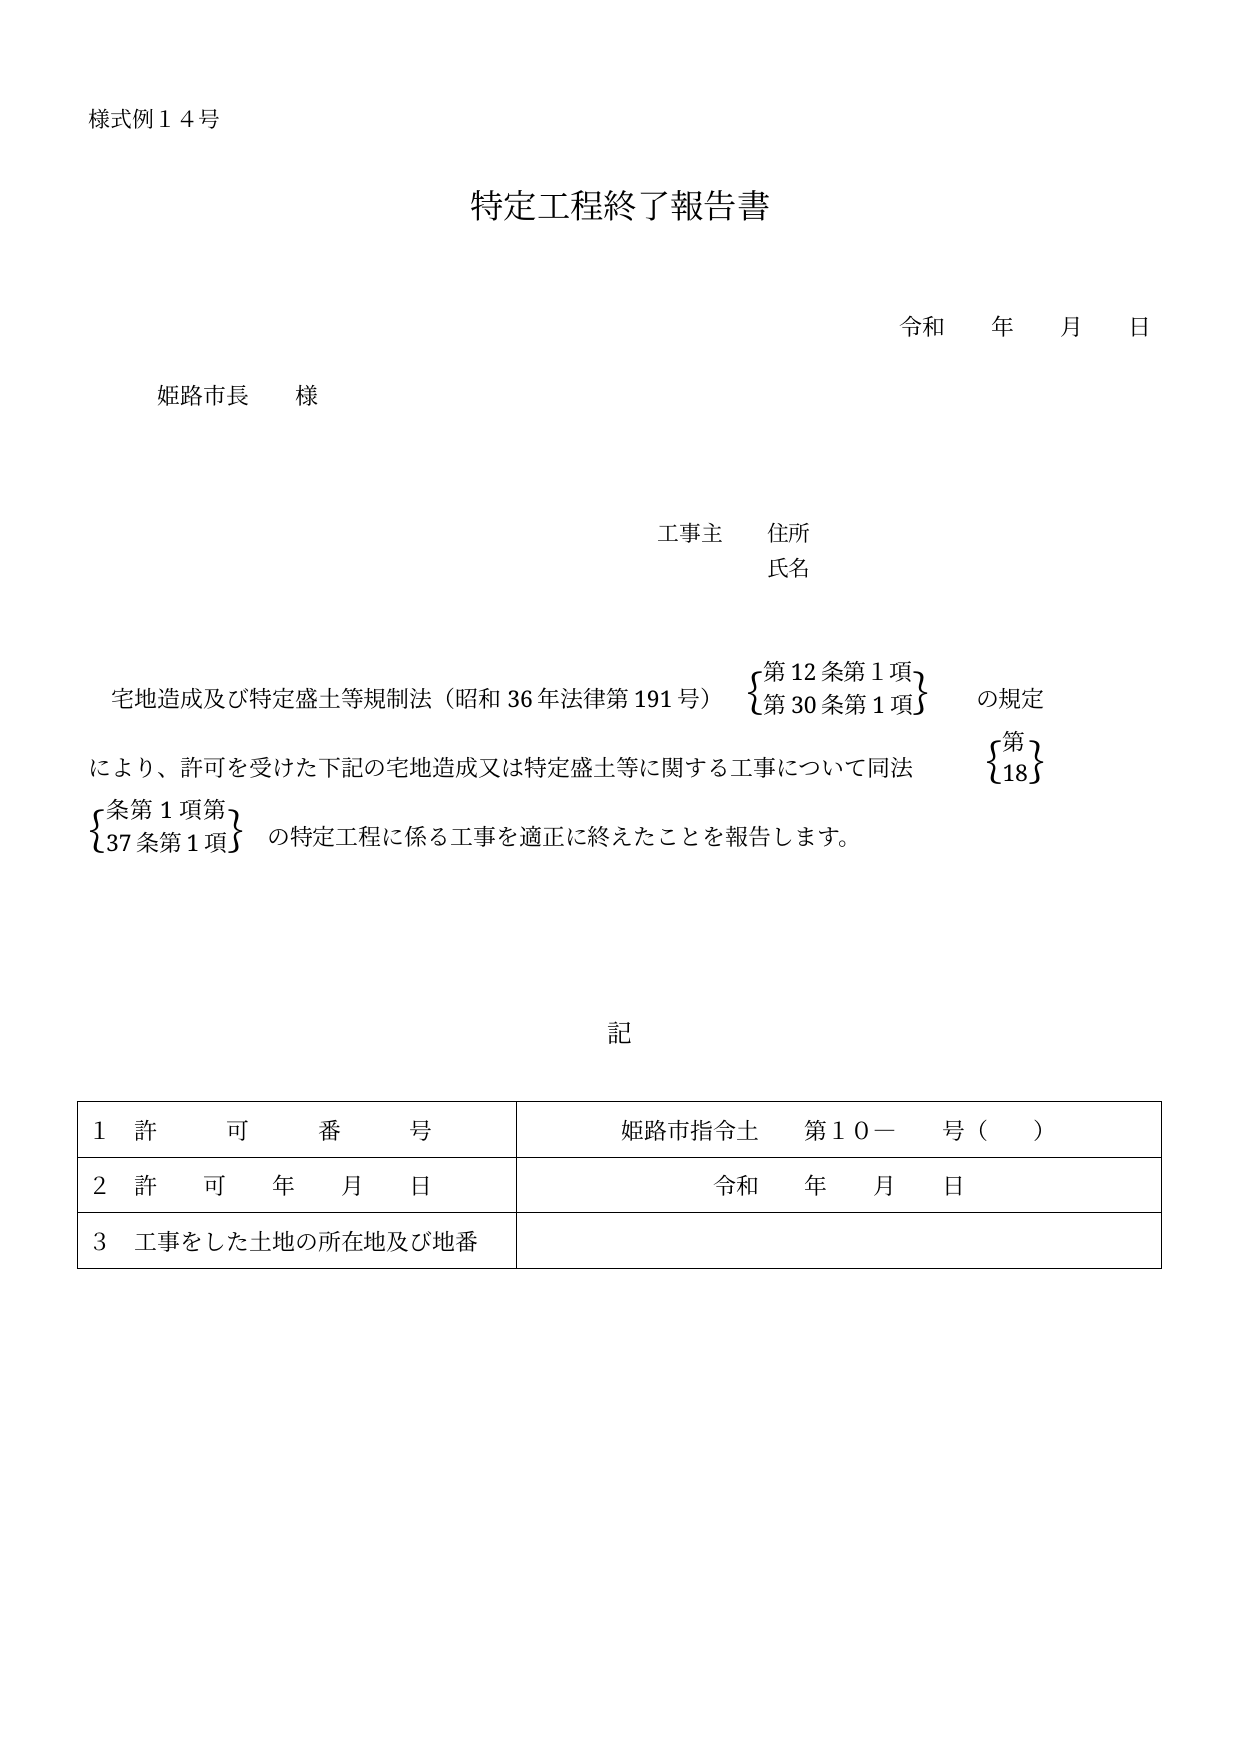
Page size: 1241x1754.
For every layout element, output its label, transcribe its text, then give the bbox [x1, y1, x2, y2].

text 宅地造成及び特定盛土等規制法（昭和36年法律第191号） 第12条第１項第30条第1項 の規定により、許可を受けた下記の宅地造成又は特定盛土等に関する工事について同法 第18条第1項第37条第1項 の特定工程に係る工事を適正に終えたことを報告します。 [89, 653, 1045, 860]
table_header １ 許 可 番 号 [78, 1102, 516, 1157]
text 特定工程終了報告書 [89, 170, 1152, 239]
table_cell ２ 許 可 年 月 日 [78, 1158, 516, 1212]
text 令和 年 月 日 [89, 308, 1152, 342]
subtitle 記 [89, 998, 1152, 1067]
text 様式例１４号 [89, 101, 1152, 136]
text 工事主 住所 [89, 515, 1152, 549]
text 氏名 [89, 549, 1152, 584]
text 姫路市長 様 [89, 377, 1152, 411]
table_cell 令和 年 月 日 [517, 1158, 1161, 1212]
table_header 姫路市指令土 第１０― 号（ ） [517, 1102, 1161, 1157]
table_cell [517, 1213, 1161, 1268]
table_cell ３ 工事をした土地の所在地及び地番 [78, 1213, 516, 1268]
